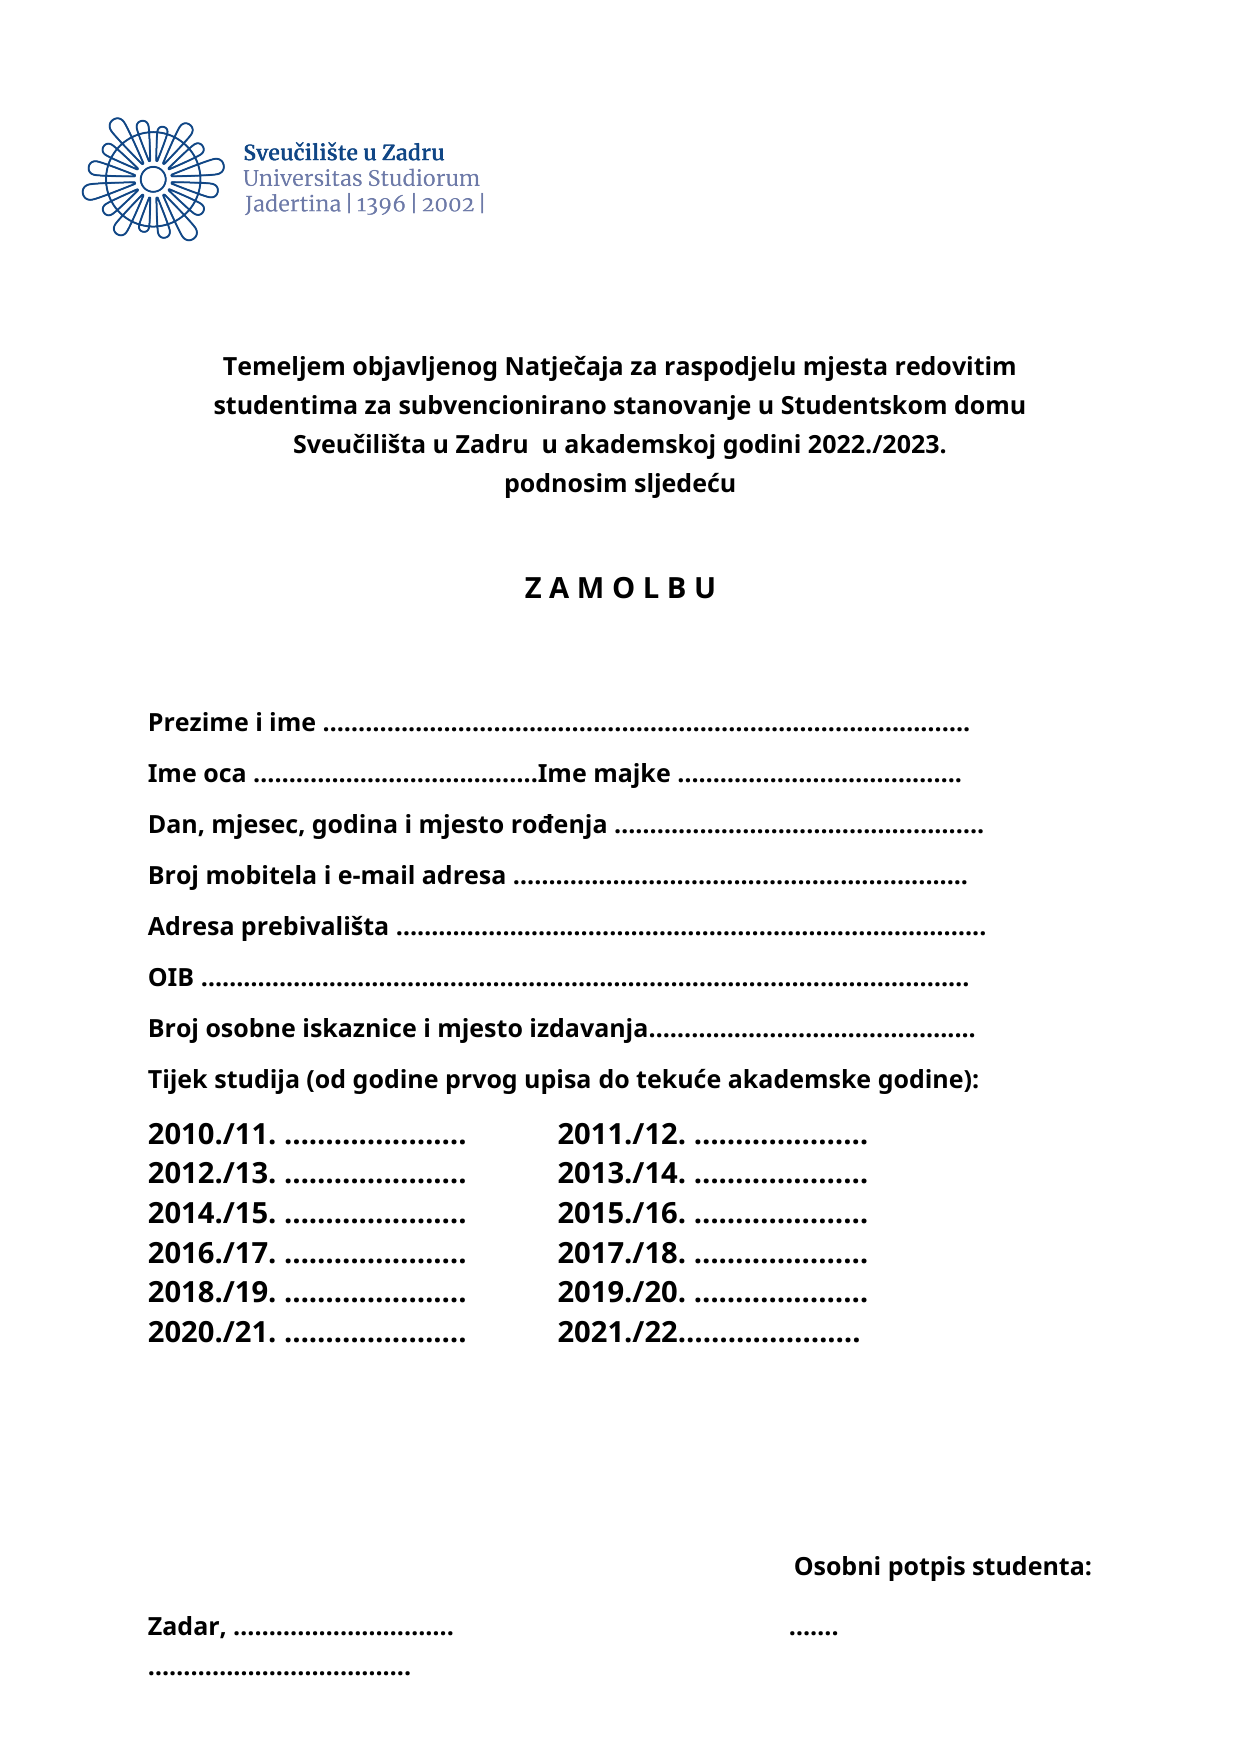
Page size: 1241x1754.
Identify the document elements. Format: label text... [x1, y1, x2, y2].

text 2020./21. …………………. 2021./22…………………. [148, 1311, 1093, 1351]
text Prezime i ime ………………………………………………………………………………. [148, 704, 1093, 739]
text Temeljem objavljenog Natječaja za raspodjelu mjesta redovitim studentima za subvencionirano stanovanje u Studentskom domu Sveučilišta u Zadru u akademskoj godini 2022./2023. [148, 348, 1093, 461]
text 2014./15. …………………. 2015./16. ………………… [148, 1192, 1093, 1232]
text OIB ……………………………………………………………………………………………… [148, 960, 1093, 994]
text Z A M O L B U [148, 568, 1093, 607]
text Dan, mjesec, godina i mjesto rođenja ……………………………………………. [148, 807, 1093, 841]
text podnosim sljedeću [148, 466, 1093, 500]
text Zadar, …………………………. …….………………………………. [148, 1609, 1093, 1682]
text 2016./17. …………………. 2017./18. ………………… [148, 1232, 1093, 1272]
text Tijek studija (od godine prvog upisa do tekuće akademske godine): [148, 1062, 1093, 1096]
text Broj mobitela i e-mail adresa ………………………….................................. [148, 858, 1093, 892]
text 2010./11. …………………. 2011./12. ………………… [148, 1113, 1093, 1153]
text Broj osobne iskaznice i mjesto izdavanja…………………………………….... [148, 1011, 1093, 1045]
text Osobni potpis studenta: [148, 1549, 1093, 1583]
text Adresa prebivališta ……………………………………………………………………….. [148, 909, 1093, 943]
text Ime oca ………………………………….Ime majke …………………………………. [148, 756, 1093, 790]
text 2018./19. …………………. 2019./20. ………………… [148, 1272, 1093, 1311]
text 2012./13. …………………. 2013./14. ………………… [148, 1153, 1093, 1192]
